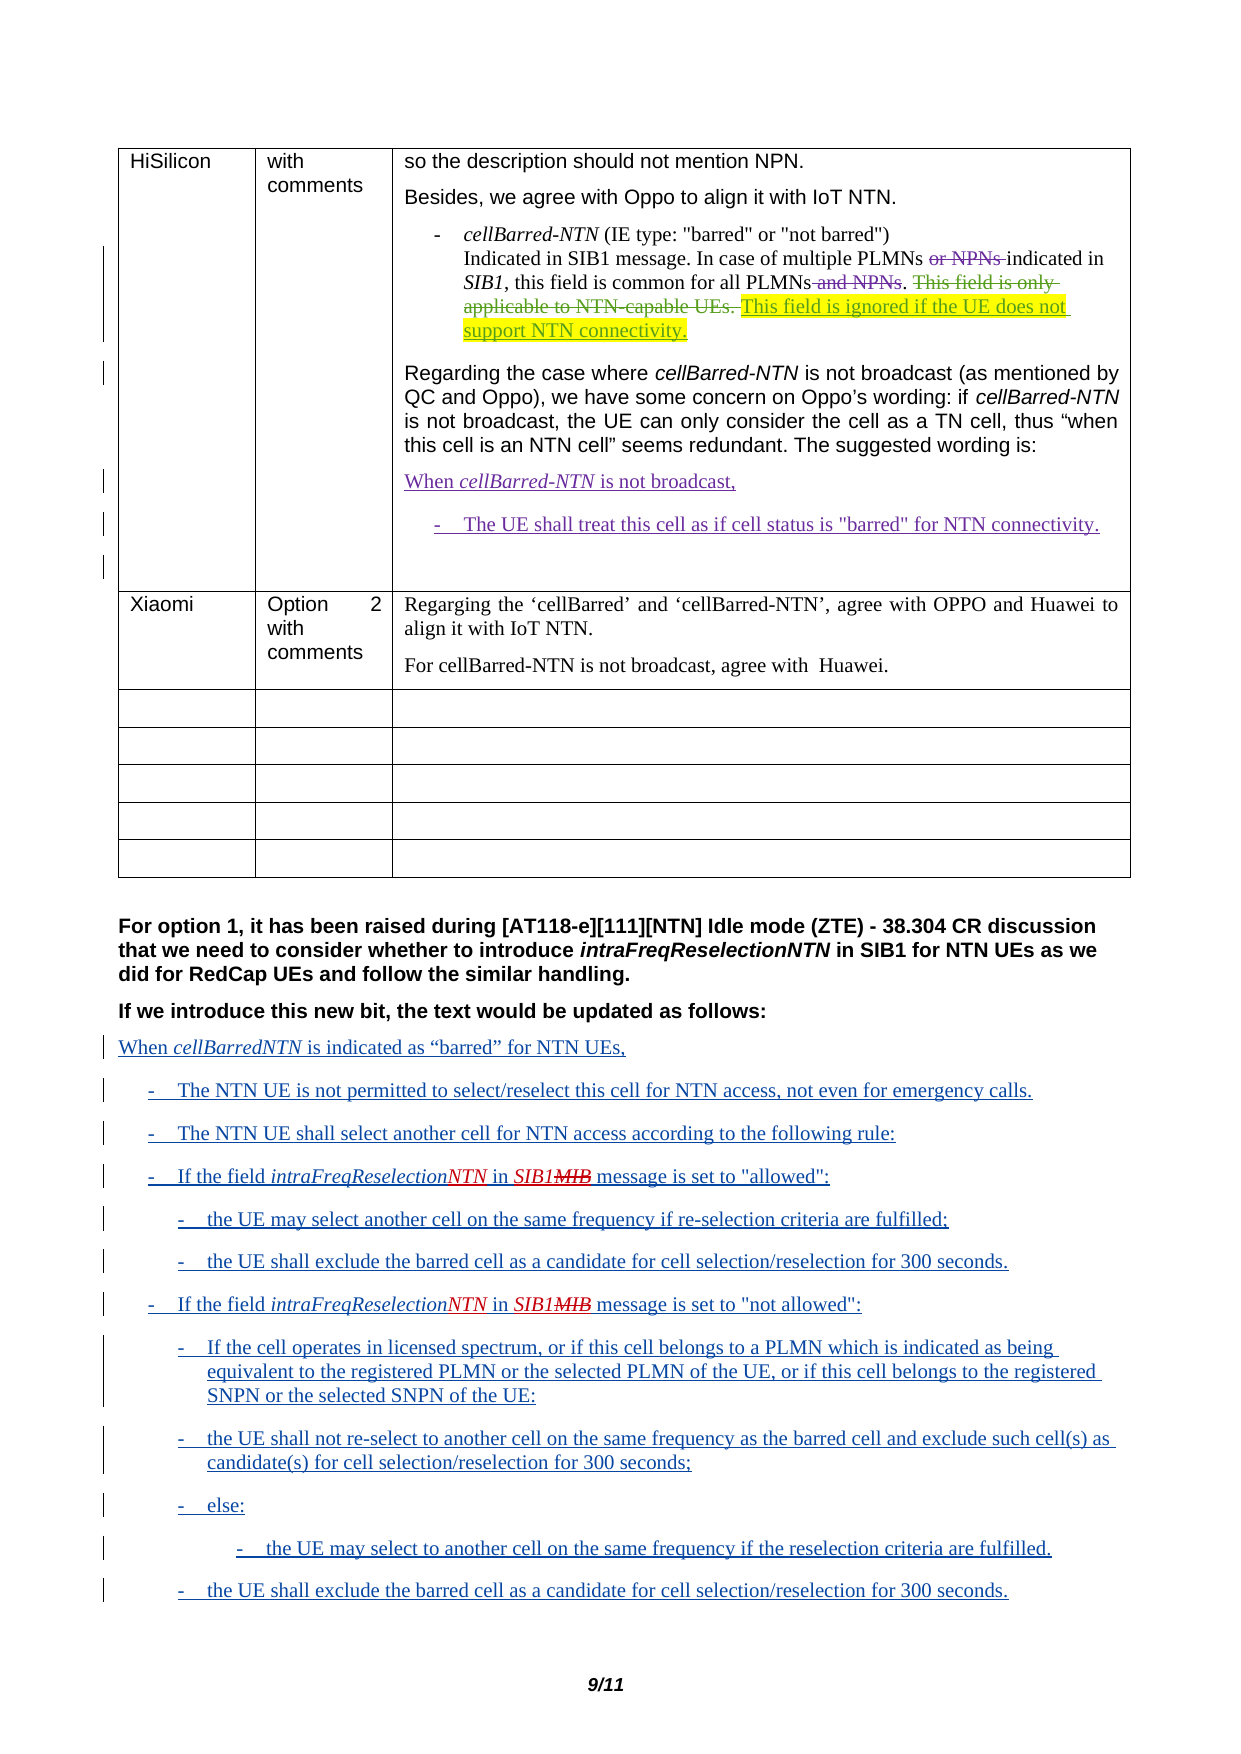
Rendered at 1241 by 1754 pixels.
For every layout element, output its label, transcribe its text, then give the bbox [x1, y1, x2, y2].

table_cell [119, 840, 255, 877]
table_cell [256, 840, 392, 877]
table_cell Regarging the ‘cellBarred’ and ‘cellBarred-NTN’, agree with OPPO and Huawei to align it with IoT NTN. For cellBarred-NTN is not broadcast, agree with Huawei. [393, 592, 1130, 689]
table_cell [256, 765, 392, 802]
table_cell Huawei, HiSilicon [119, 149, 255, 591]
text For option 1, it has been raised during [AT118-e][111][NTN] Idle mode (ZTE) - 38.304 CR discussion that we need to consider whether to introduce intraFreqReselectionNTN in SIB1 for NTN UEs as we did for RedCap UEs and follow the similar handling. [118, 914, 1122, 986]
table_cell [256, 803, 392, 839]
table_cell [119, 690, 255, 727]
table_cell [393, 803, 1130, 839]
table_cell Xiaomi [119, 592, 255, 689]
text If we introduce this new bit, the text would be updated as follows: [118, 999, 1122, 1023]
table_cell [119, 803, 255, 839]
table_cell [393, 765, 1130, 802]
table_cell [119, 765, 255, 802]
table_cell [256, 149, 392, 591]
table_cell [393, 728, 1130, 764]
table_cell [256, 728, 392, 764]
table_cell [393, 840, 1130, 877]
table_cell Option 2 with comments [256, 592, 392, 689]
table_cell [256, 690, 392, 727]
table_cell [393, 149, 1130, 591]
table_cell [119, 728, 255, 764]
table_cell [393, 690, 1130, 727]
